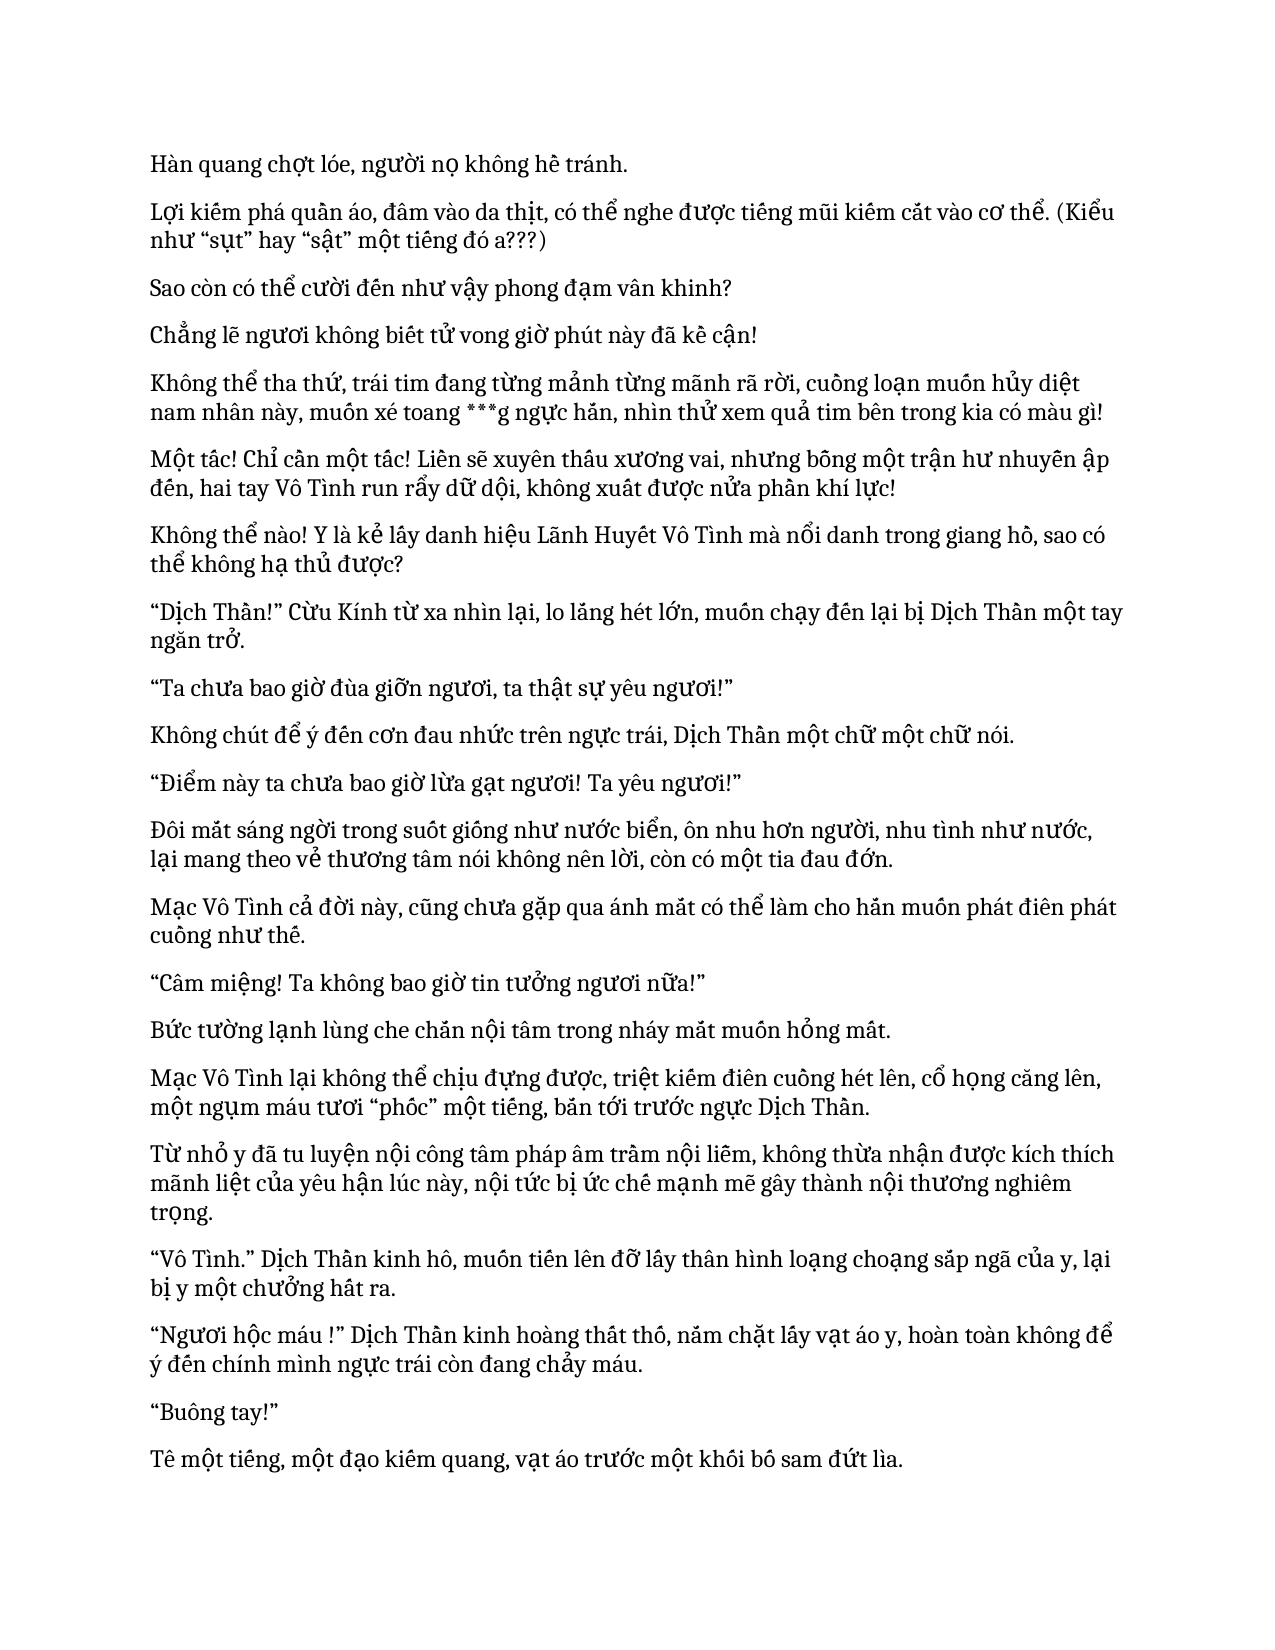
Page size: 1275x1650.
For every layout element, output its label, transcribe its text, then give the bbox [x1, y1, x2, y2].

text Tê một tiếng, một đạo kiếm quang, vạt áo trước một khối bố sam đứt lìa. [150, 1445, 1125, 1474]
text Một tấc! Chỉ cần một tấc! Liền sẽ xuyên thấu xương vai, nhưng bỗng một trận hư nhuyễn ập đến, hai tay Vô Tình run rẩy dữ dội, không xuất được nửa phần khí lực! [150, 445, 1125, 502]
text “Buông tay!” [150, 1397, 1125, 1426]
text Không thể tha thứ, trái tim đang từng mảnh từng mãnh rã rời, cuồng loạn muốn hủy diệt nam nhân này, muốn xé toang ***g ngực hắn, nhìn thử xem quả tim bên trong kia có màu gì! [150, 369, 1125, 426]
text Không chút để ý đến cơn đau nhức trên ngực trái, Dịch Thần một chữ một chữ nói. [150, 721, 1125, 750]
text “Ngươi hộc máu !” Dịch Thần kinh hoàng thất thố, nắm chặt lấy vạt áo y, hoàn toàn không để ý đến chính mình ngực trái còn đang chảy máu. [150, 1321, 1125, 1379]
text “Câm miệng! Ta không bao giờ tin tưởng ngươi nữa!” [150, 969, 1125, 997]
text Từ nhỏ y đã tu luyện nội công tâm pháp âm trầm nội liễm, không thừa nhận được kích thích mãnh liệt của yêu hận lúc này, nội tức bị ức chế mạnh mẽ gây thành nội thương nghiêm trọng. [150, 1140, 1125, 1226]
text Sao còn có thể cười đến như vậy phong đạm vân khinh? [150, 274, 1125, 302]
text “Vô Tình.” Dịch Thần kinh hô, muốn tiến lên đỡ lấy thân hình loạng choạng sắp ngã của y, lại bị y một chưởng hất ra. [150, 1245, 1125, 1302]
text Không thể nào! Y là kẻ lấy danh hiệu Lãnh Huyết Vô Tình mà nổi danh trong giang hồ, sao có thể không hạ thủ được? [150, 521, 1125, 579]
text Mạc Vô Tình cả đời này, cũng chưa gặp qua ánh mắt có thể làm cho hắn muốn phát điên phát cuồng như thế. [150, 892, 1125, 950]
text “Ta chưa bao giờ đùa giỡn ngươi, ta thật sự yêu ngươi!” [150, 674, 1125, 702]
text Chẳng lẽ ngươi không biết tử vong giờ phút này đã kề cận! [150, 321, 1125, 350]
text Bức tường lạnh lùng che chắn nội tâm trong nháy mắt muốn hỏng mất. [150, 1016, 1125, 1045]
text Hàn quang chợt lóe, người nọ không hề tránh. [150, 150, 1125, 179]
text Đôi mắt sáng ngời trong suốt giống như nước biển, ôn nhu hơn người, nhu tình như nước, lại mang theo vẻ thương tâm nói không nên lời, còn có một tia đau đớn. [150, 816, 1125, 874]
text “Dịch Thần!” Cừu Kính từ xa nhìn lại, lo lắng hét lớn, muốn chạy đến lại bị Dịch Thần một tay ngăn trở. [150, 597, 1125, 655]
text Mạc Vô Tình lại không thể chịu đựng được, triệt kiếm điên cuồng hét lên, cổ họng căng lên, một ngụm máu tươi “phốc” một tiếng, bắn tới trước ngực Dịch Thần. [150, 1064, 1125, 1121]
text Lợi kiếm phá quần áo, đâm vào da thịt, có thể nghe được tiếng mũi kiếm cắt vào cơ thể. (Kiểu như “sụt” hay “sật” một tiếng đó a???) [150, 197, 1125, 255]
text “Điểm này ta chưa bao giờ lừa gạt ngươi! Ta yêu ngươi!” [150, 769, 1125, 797]
